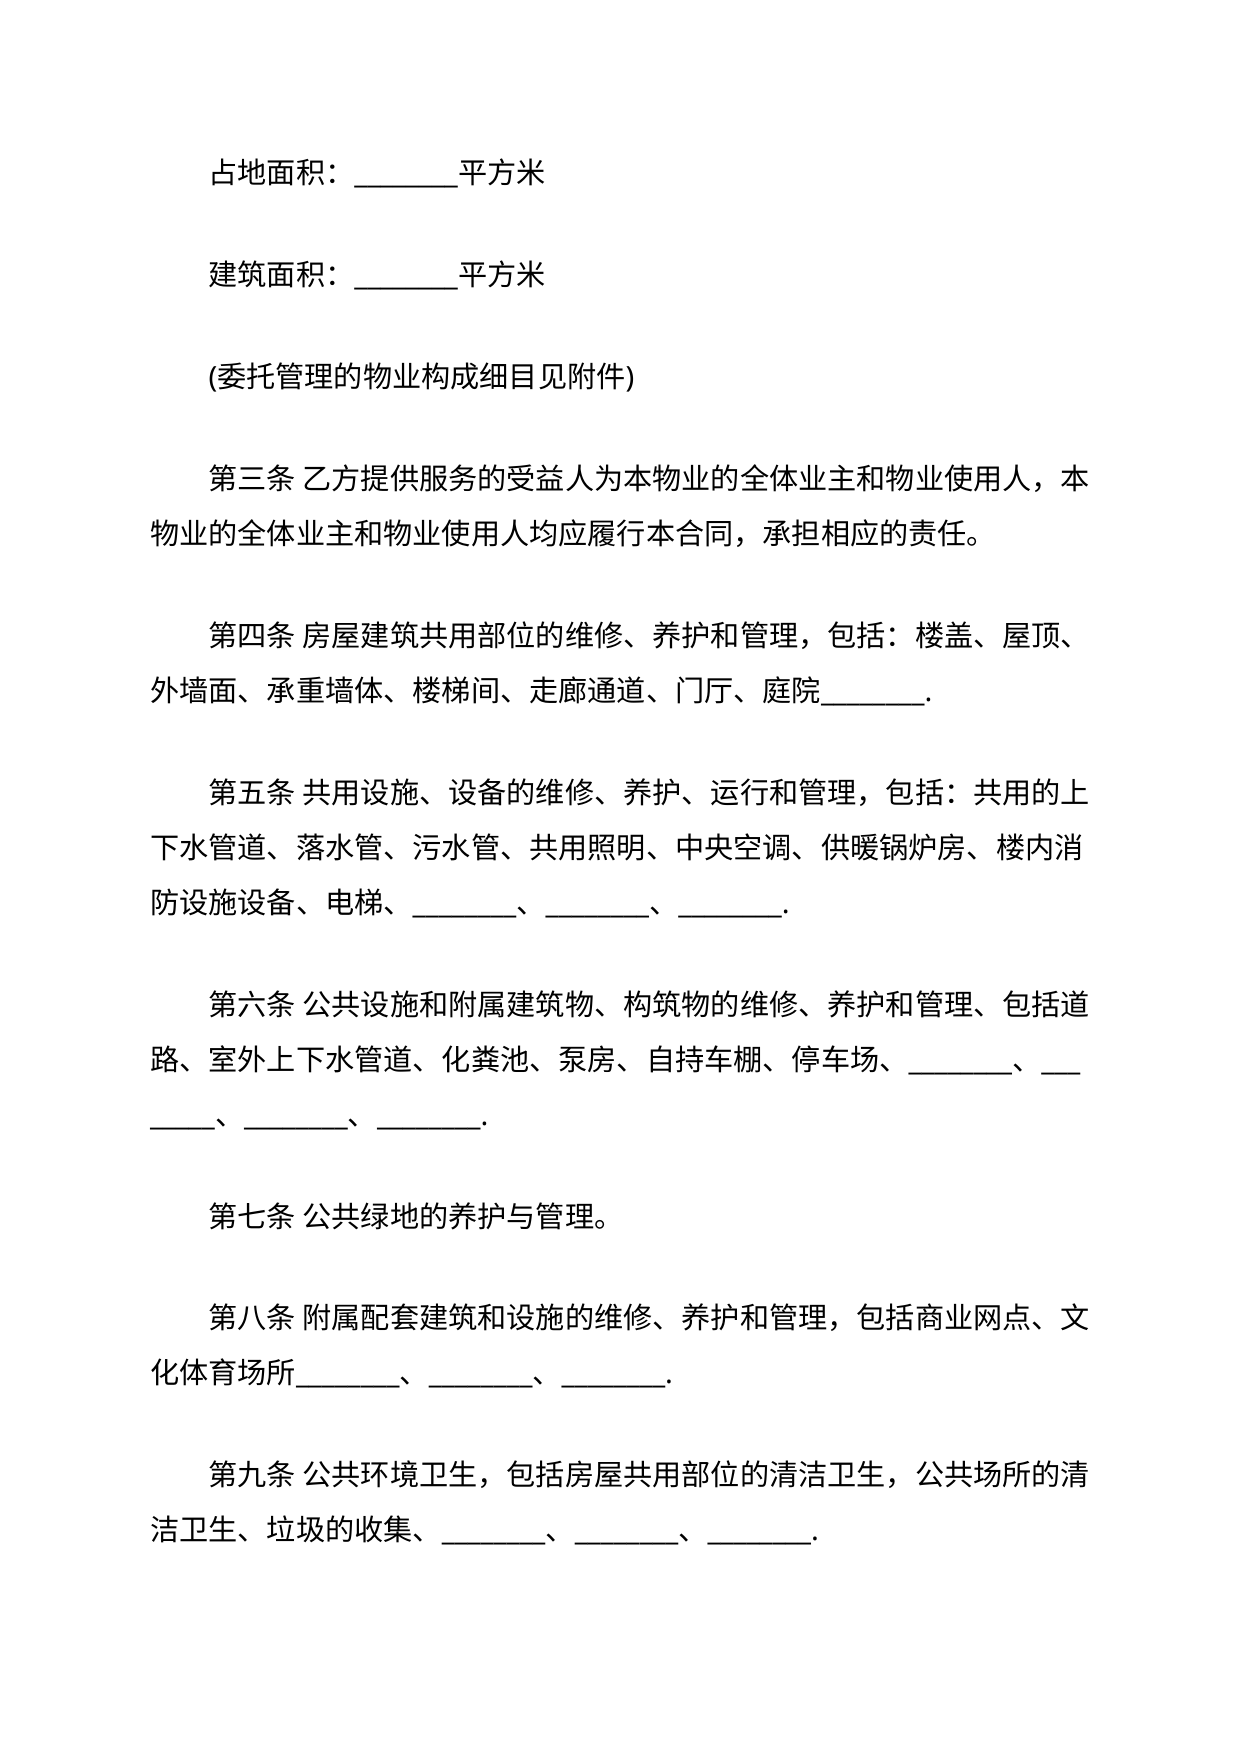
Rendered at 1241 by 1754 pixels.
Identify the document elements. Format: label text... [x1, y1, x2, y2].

text 第八条 附属配套建筑和设施的维修、养护和管理，包括商业网点、文化体育场所________、________、________. [150, 1295, 1090, 1392]
text 占地面积：________平方米 [150, 150, 1090, 192]
text 第六条 公共设施和附属建筑物、构筑物的维修、养护和管理、包括道路、室外上下水管道、化粪池、泵房、自持车棚、停车场、________、________、________、________. [150, 981, 1090, 1133]
text 第三条 乙方提供服务的受益人为本物业的全体业主和物业使用人，本物业的全体业主和物业使用人均应履行本合同，承担相应的责任。 [150, 456, 1090, 553]
text 第七条 公共绿地的养护与管理。 [150, 1193, 1090, 1235]
text 第五条 共用设施、设备的维修、养护、运行和管理，包括：共用的上下水管道、落水管、污水管、共用照明、中央空调、供暖锅炉房、楼内消防设施设备、电梯、________、________、________. [150, 769, 1090, 922]
text 建筑面积：________平方米 [150, 252, 1090, 294]
text 第九条 公共环境卫生，包括房屋共用部位的清洁卫生，公共场所的清洁卫生、垃圾的收集、________、________、________. [150, 1452, 1090, 1549]
text (委托管理的物业构成细目见附件) [150, 354, 1090, 396]
text 第四条 房屋建筑共用部位的维修、养护和管理，包括：楼盖、屋顶、外墙面、承重墙体、楼梯间、走廊通道、门厅、庭院________. [150, 613, 1090, 710]
